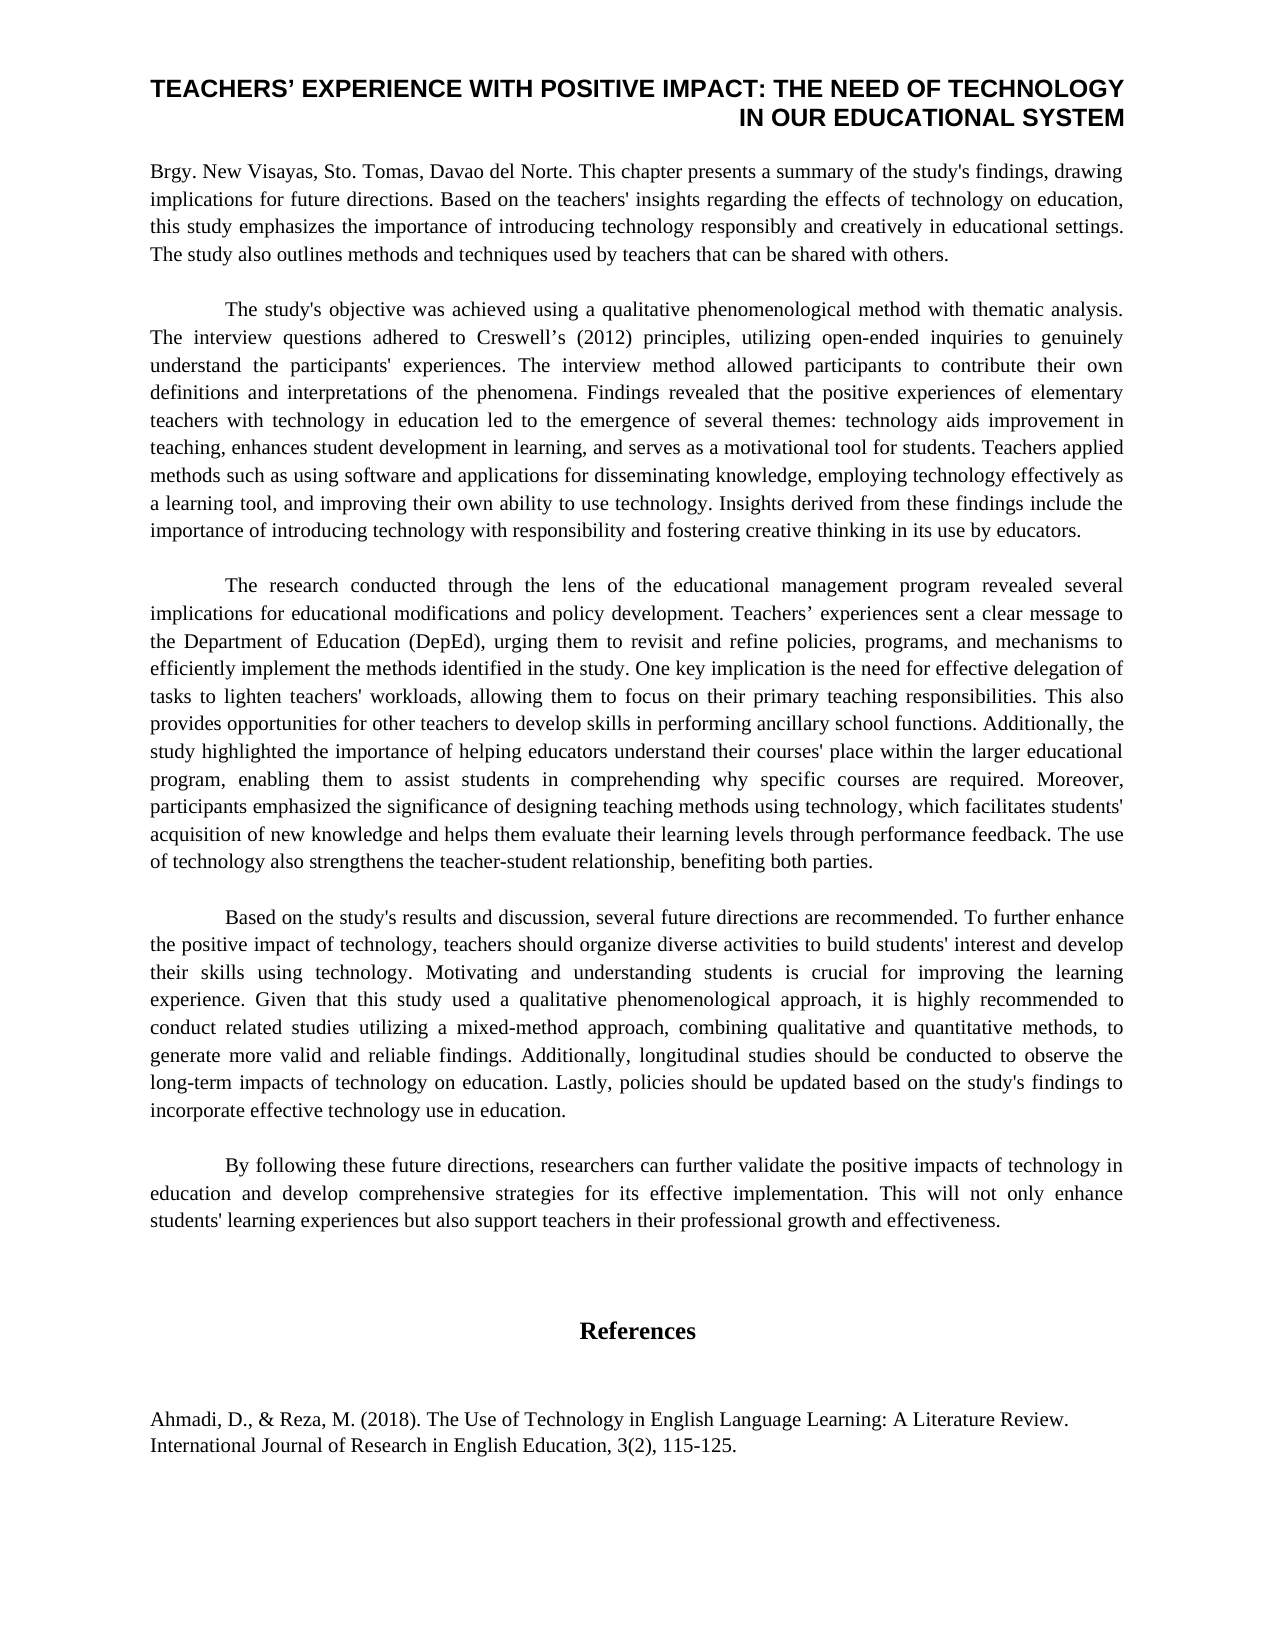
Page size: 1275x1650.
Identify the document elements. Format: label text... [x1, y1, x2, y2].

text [150, 159, 1125, 266]
text The study's objective was achieved using a qualitative phenomenological method with thematic analysis. The interview questions adhered to Creswell’s (2012) principles, utilizing open-ended inquiries to genuinely understand the participants' experiences. The interview method allowed participants to contribute their own definitions and interpretations of the phenomena. Findings revealed that the positive experiences of elementary teachers with technology in education led to the emergence of several themes: technology aids improvement in teaching, enhances student development in learning, and serves as a motivational tool for students. Teachers applied methods such as using software and applications for disseminating knowledge, employing technology effectively as a learning tool, and improving their own ability to use technology. Insights derived from these findings include the importance of introducing technology with responsibility and fostering creative thinking in its use by educators. [150, 297, 1125, 542]
text Ahmadi, D., & Reza, M. (2018). The Use of Technology in English Language Learning: A Literature Review. International Journal of Research in English Education, 3(2), 115-125. [150, 1407, 1125, 1457]
text Based on the study's results and discussion, several future directions are recommended. To further enhance the positive impact of technology, teachers should organize diverse activities to build students' interest and develop their skills using technology. Motivating and understanding students is crucial for improving the learning experience. Given that this study used a qualitative phenomenological approach, it is highly recommended to conduct related studies utilizing a mixed-method approach, combining qualitative and quantitative methods, to generate more valid and reliable findings. Additionally, longitudinal studies should be conducted to observe the long-term impacts of technology on education. Lastly, policies should be updated based on the study's findings to incorporate effective technology use in education. [150, 904, 1125, 1122]
text The research conducted through the lens of the educational management program revealed several implications for educational modifications and policy development. Teachers’ experiences sent a clear message to the Department of Education (DepEd), urging them to revisit and refine policies, programs, and mechanisms to efficiently implement the methods identified in the study. One key implication is the need for effective delegation of tasks to lighten teachers' workloads, allowing them to focus on their primary teaching responsibilities. This also provides opportunities for other teachers to develop skills in performing ancillary school functions. Additionally, the study highlighted the importance of helping educators understand their courses' place within the larger educational program, enabling them to assist students in comprehending why specific courses are required. Moreover, participants emphasized the significance of designing teaching methods using technology, which facilitates students' acquisition of new knowledge and helps them evaluate their learning levels through performance feedback. The use of technology also strengthens the teacher-student relationship, benefiting both parties. [150, 573, 1125, 873]
text References [150, 1316, 1125, 1345]
text By following these future directions, researchers can further validate the positive impacts of technology in education and develop comprehensive strategies for its effective implementation. This will not only enhance students' learning experiences but also support teachers in their professional growth and effectiveness. [150, 1153, 1125, 1232]
